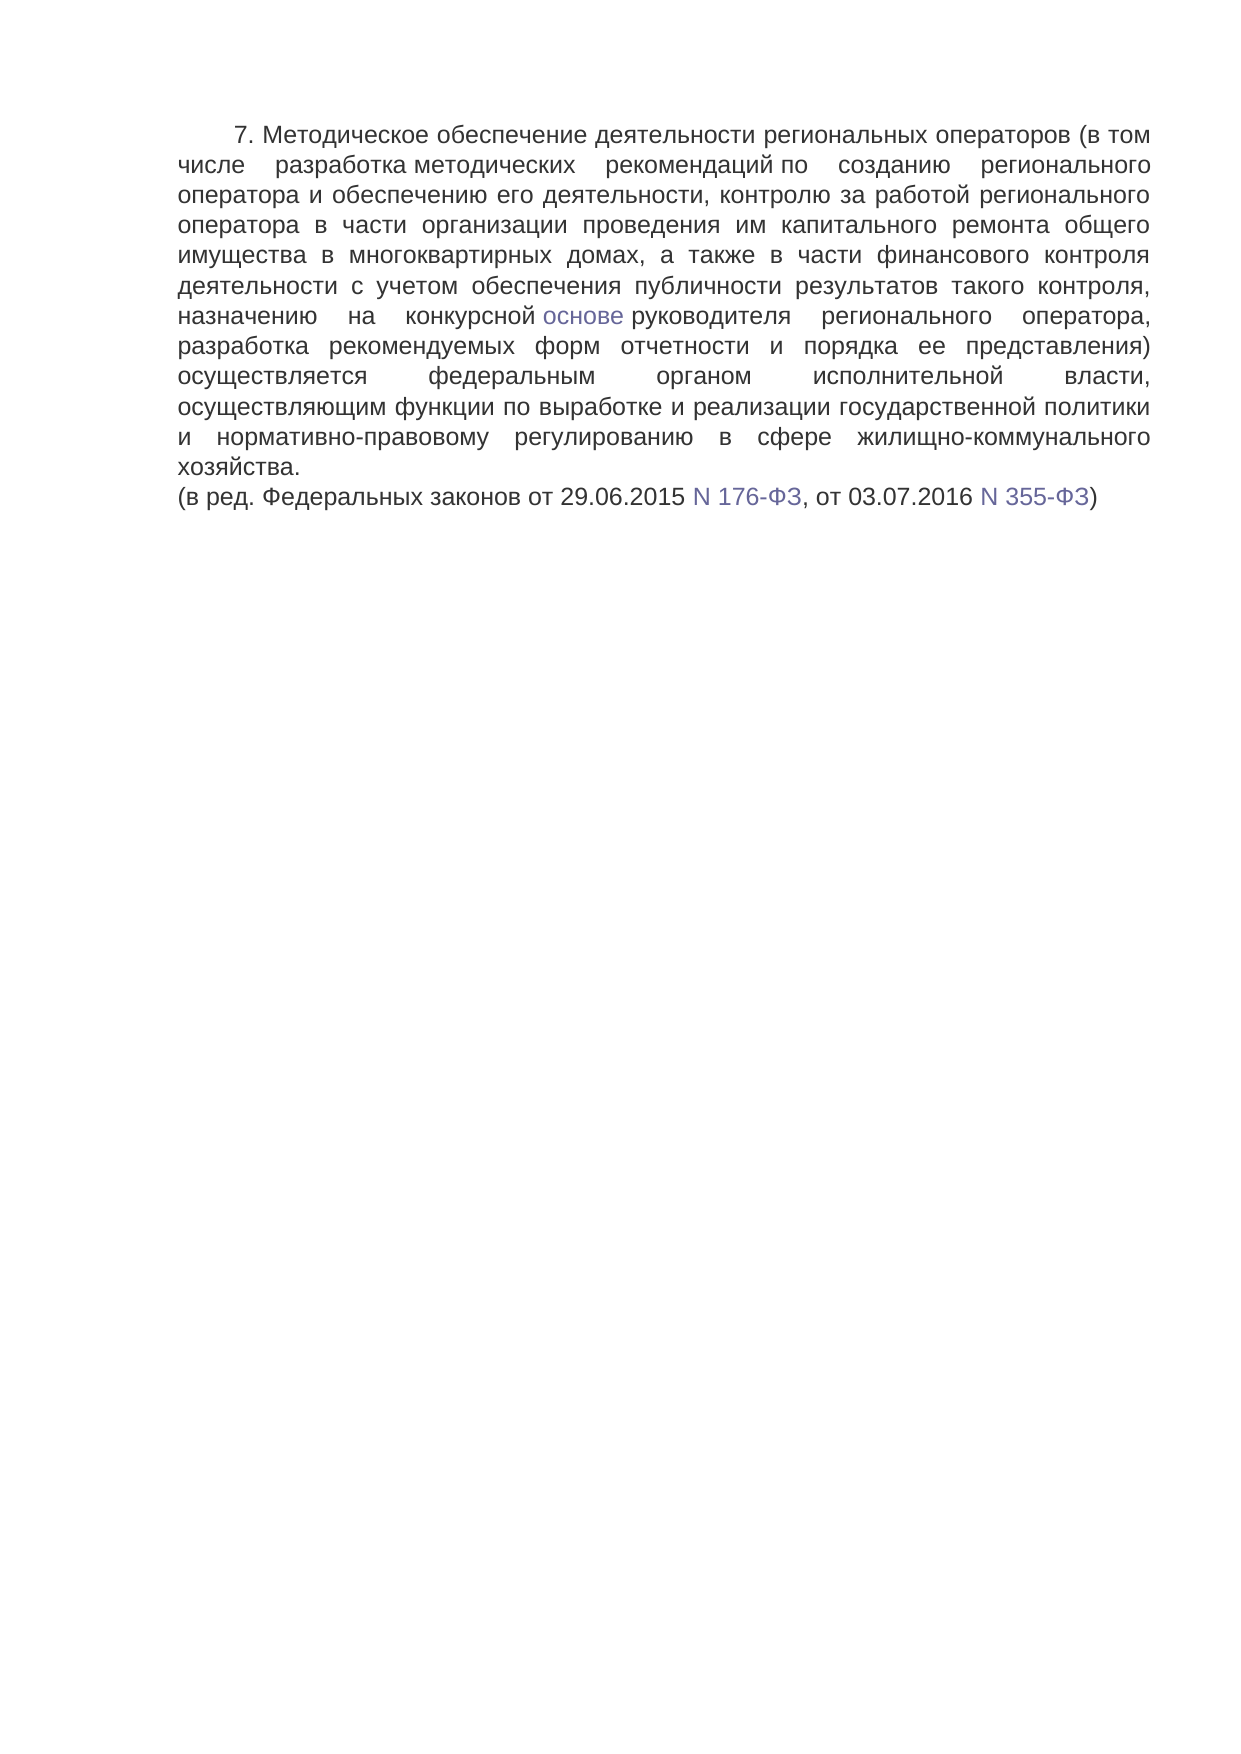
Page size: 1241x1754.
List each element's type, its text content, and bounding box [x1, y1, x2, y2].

text 7. Методическое обеспечение деятельности региональных операторов (в том числе разработка методических рекомендаций по созданию регионального оператора и обеспечению его деятельности, контролю за работой регионального оператора в части организации проведения им капитального ремонта общего имущества в многоквартирных домах, а также в части финансового контроля деятельности с учетом обеспечения публичности результатов такого контроля, назначению на конкурсной основе руководителя регионального оператора, разработка рекомендуемых форм отчетности и порядка ее представления) осуществляется федеральным органом исполнительной власти, осуществляющим функции по выработке и реализации государственной политики и нормативно-правовому регулированию в сфере жилищно-коммунального хозяйства. [177, 118, 1152, 481]
text (в ред. Федеральных законов от 29.06.2015 N 176-ФЗ, от 03.07.2016 N 355-ФЗ) [177, 481, 1152, 511]
